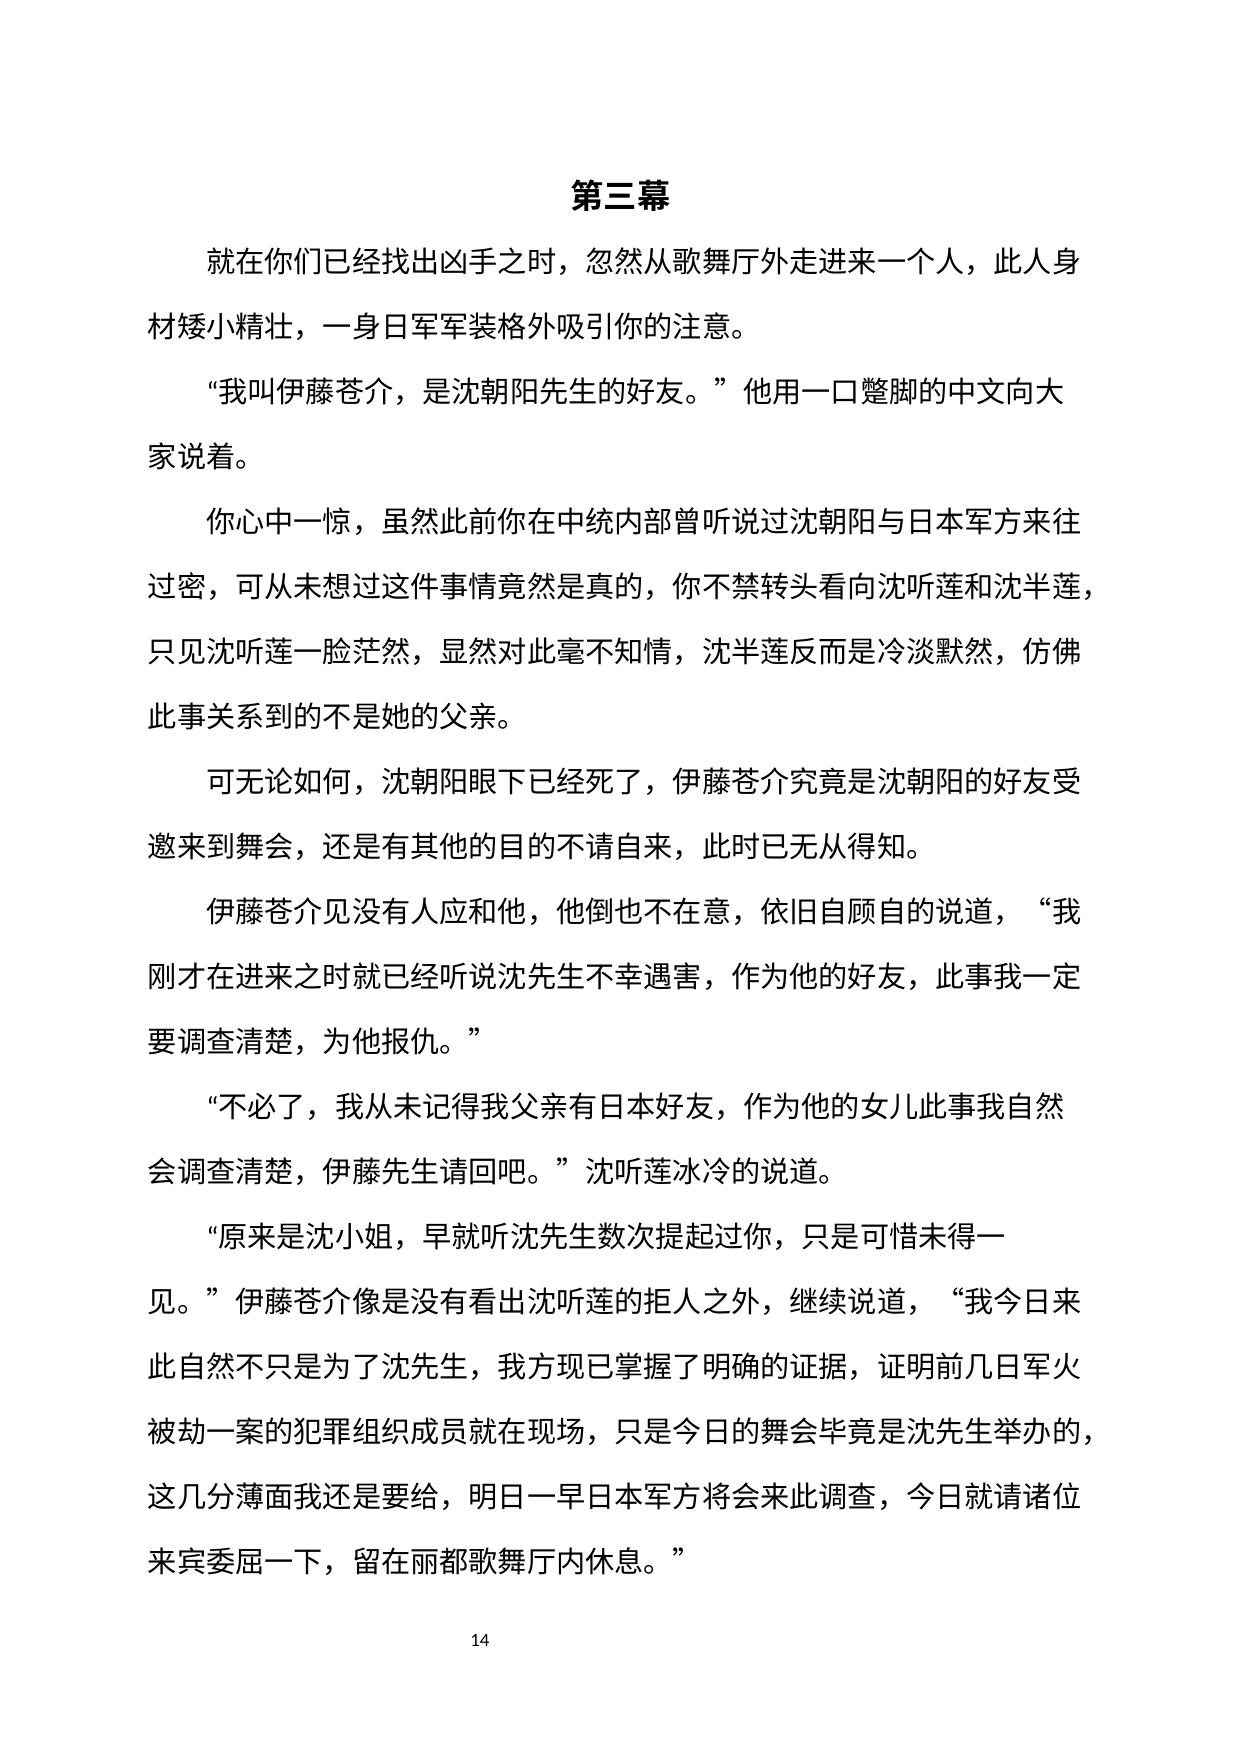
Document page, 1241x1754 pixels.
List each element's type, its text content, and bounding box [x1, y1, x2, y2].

text 第三幕 [148, 162, 1093, 227]
text 可无论如何，沈朝阳眼下已经死了，伊藤苍介究竟是沈朝阳的好友受邀来到舞会，还是有其他的目的不请自来，此时已无从得知。 [148, 747, 1093, 877]
text “原来是沈小姐，早就听沈先生数次提起过你，只是可惜未得一见。”伊藤苍介像是没有看出沈听莲的拒人之外，继续说道，“我今日来此自然不只是为了沈先生，我方现已掌握了明确的证据，证明前几日军火被劫一案的犯罪组织成员就在现场，只是今日的舞会毕竟是沈先生举办的，这几分薄面我还是要给，明日一早日本军方将会来此调查，今日就请诸位来宾委屈一下，留在丽都歌舞厅内休息。” [148, 1202, 1093, 1592]
text 你心中一惊，虽然此前你在中统内部曾听说过沈朝阳与日本军方来往过密，可从未想过这件事情竟然是真的，你不禁转头看向沈听莲和沈半莲，只见沈听莲一脸茫然，显然对此毫不知情，沈半莲反而是冷淡默然，仿佛此事关系到的不是她的父亲。 [148, 487, 1093, 747]
text “不必了，我从未记得我父亲有日本好友，作为他的女儿此事我自然会调查清楚，伊藤先生请回吧。”沈听莲冰冷的说道。 [148, 1072, 1093, 1202]
text 就在你们已经找出凶手之时，忽然从歌舞厅外走进来一个人，此人身材矮小精壮，一身日军军装格外吸引你的注意。 [148, 227, 1093, 357]
text “我叫伊藤苍介，是沈朝阳先生的好友。”他用一口蹩脚的中文向大家说着。 [148, 357, 1093, 487]
text 伊藤苍介见没有人应和他，他倒也不在意，依旧自顾自的说道，“我刚才在进来之时就已经听说沈先生不幸遇害，作为他的好友，此事我一定要调查清楚，为他报仇。” [148, 877, 1093, 1072]
